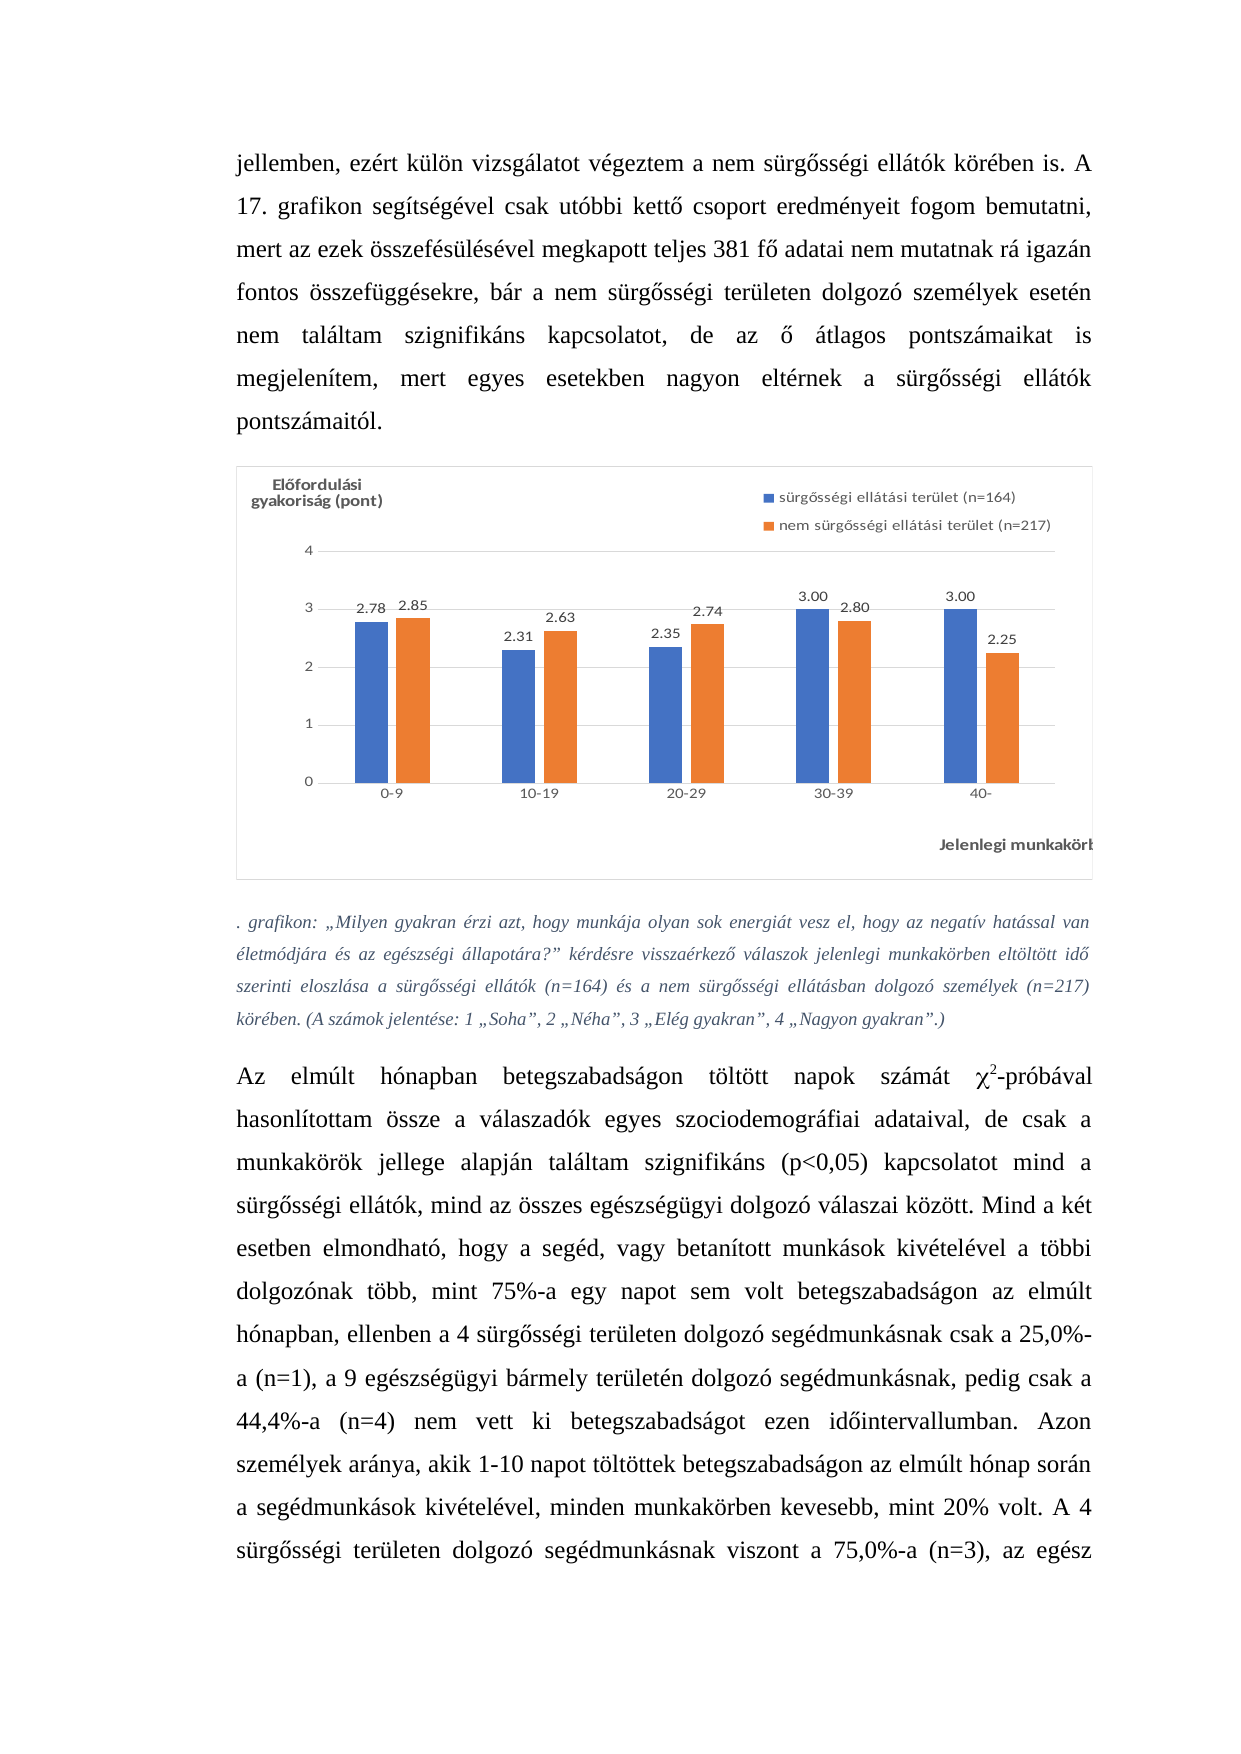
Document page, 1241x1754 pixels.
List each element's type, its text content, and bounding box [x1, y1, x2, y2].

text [236, 148, 1092, 435]
text . grafikon: „Milyen gyakran érzi azt, hogy munkája olyan sok energiát vesz el, hogy az negatív hatással van életmódjára és az egészségi állapotára?” kérdésre visszaérkező válaszok jelenlegi munkakörben eltöltött idő szerinti eloszlása a sürgősségi ellátók (n=164) és a nem sürgősségi ellátásban dolgozó személyek (n=217) körében. (A számok jelentése: 1 „Soha”, 2 „Néha”, 3 „Elég gyakran”, 4 „Nagyon gyakran”.) [236, 911, 1092, 1029]
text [236, 1061, 1092, 1564]
